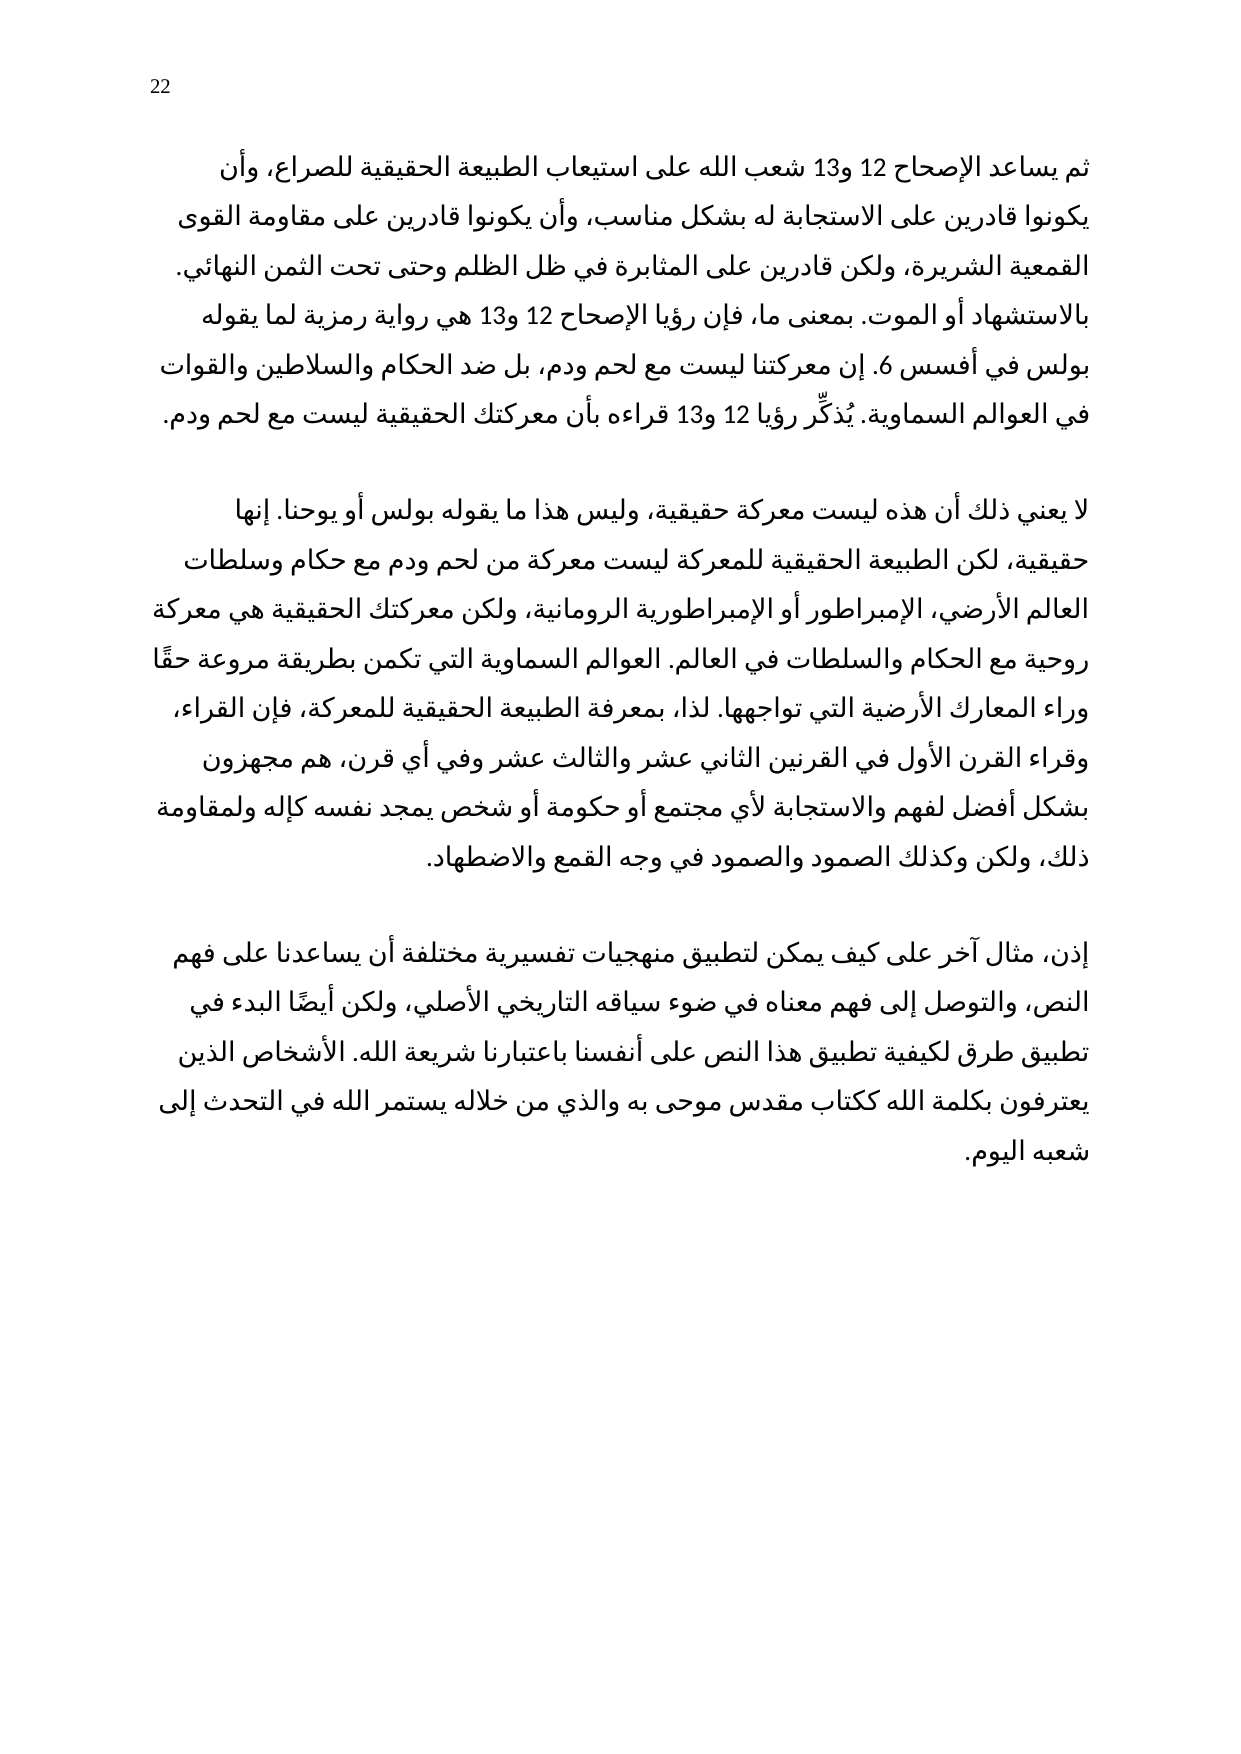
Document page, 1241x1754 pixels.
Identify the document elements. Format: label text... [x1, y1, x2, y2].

text إذن، مثال آخر على كيف يمكن لتطبيق منهجيات تفسيرية مختلفة أن يساعدنا على فهم النص، والتوصل إلى فهم معناه في ضوء سياقه التاريخي الأصلي، ولكن أيضًا البدء في تطبيق طرق لكيفية تطبيق هذا النص على أنفسنا باعتبارنا شريعة الله. الأشخاص الذين يعترفون بكلمة الله ككتاب مقدس موحى به والذي من خلاله يستمر الله في التحدث إلى شعبه اليوم. [150, 936, 1090, 1167]
text ثم يساعد الإصحاح 12 و13 شعب الله على استيعاب الطبيعة الحقيقية للصراع، وأن يكونوا قادرين على الاستجابة له بشكل مناسب، وأن يكونوا قادرين على مقاومة القوى القمعية الشريرة، ولكن قادرين على المثابرة في ظل الظلم وحتى تحت الثمن النهائي. بالاستشهاد أو الموت. بمعنى ما، فإن رؤيا الإصحاح 12 و13 هي رواية رمزية لما يقوله بولس في أفسس 6. إن معركتنا ليست مع لحم ودم، بل ضد الحكام والسلاطين والقوات في العوالم السماوية. يُذكِّر رؤيا 12 و13 قراءه بأن معركتك الحقيقية ليست مع لحم ودم. [150, 150, 1090, 430]
text لا يعني ذلك أن هذه ليست معركة حقيقية، وليس هذا ما يقوله بولس أو يوحنا. إنها حقيقية، لكن الطبيعة الحقيقية للمعركة ليست معركة من لحم ودم مع حكام وسلطات العالم الأرضي، الإمبراطور أو الإمبراطورية الرومانية، ولكن معركتك الحقيقية هي معركة روحية مع الحكام والسلطات في العالم. العوالم السماوية التي تكمن بطريقة مروعة حقًا وراء المعارك الأرضية التي تواجهها. لذا، بمعرفة الطبيعة الحقيقية للمعركة، فإن القراء، وقراء القرن الأول في القرنين الثاني عشر والثالث عشر وفي أي قرن، هم مجهزون بشكل أفضل لفهم والاستجابة لأي مجتمع أو حكومة أو شخص يمجد نفسه كإله ولمقاومة ذلك، ولكن وكذلك الصمود والصمود في وجه القمع والاضطهاد. [150, 493, 1090, 873]
